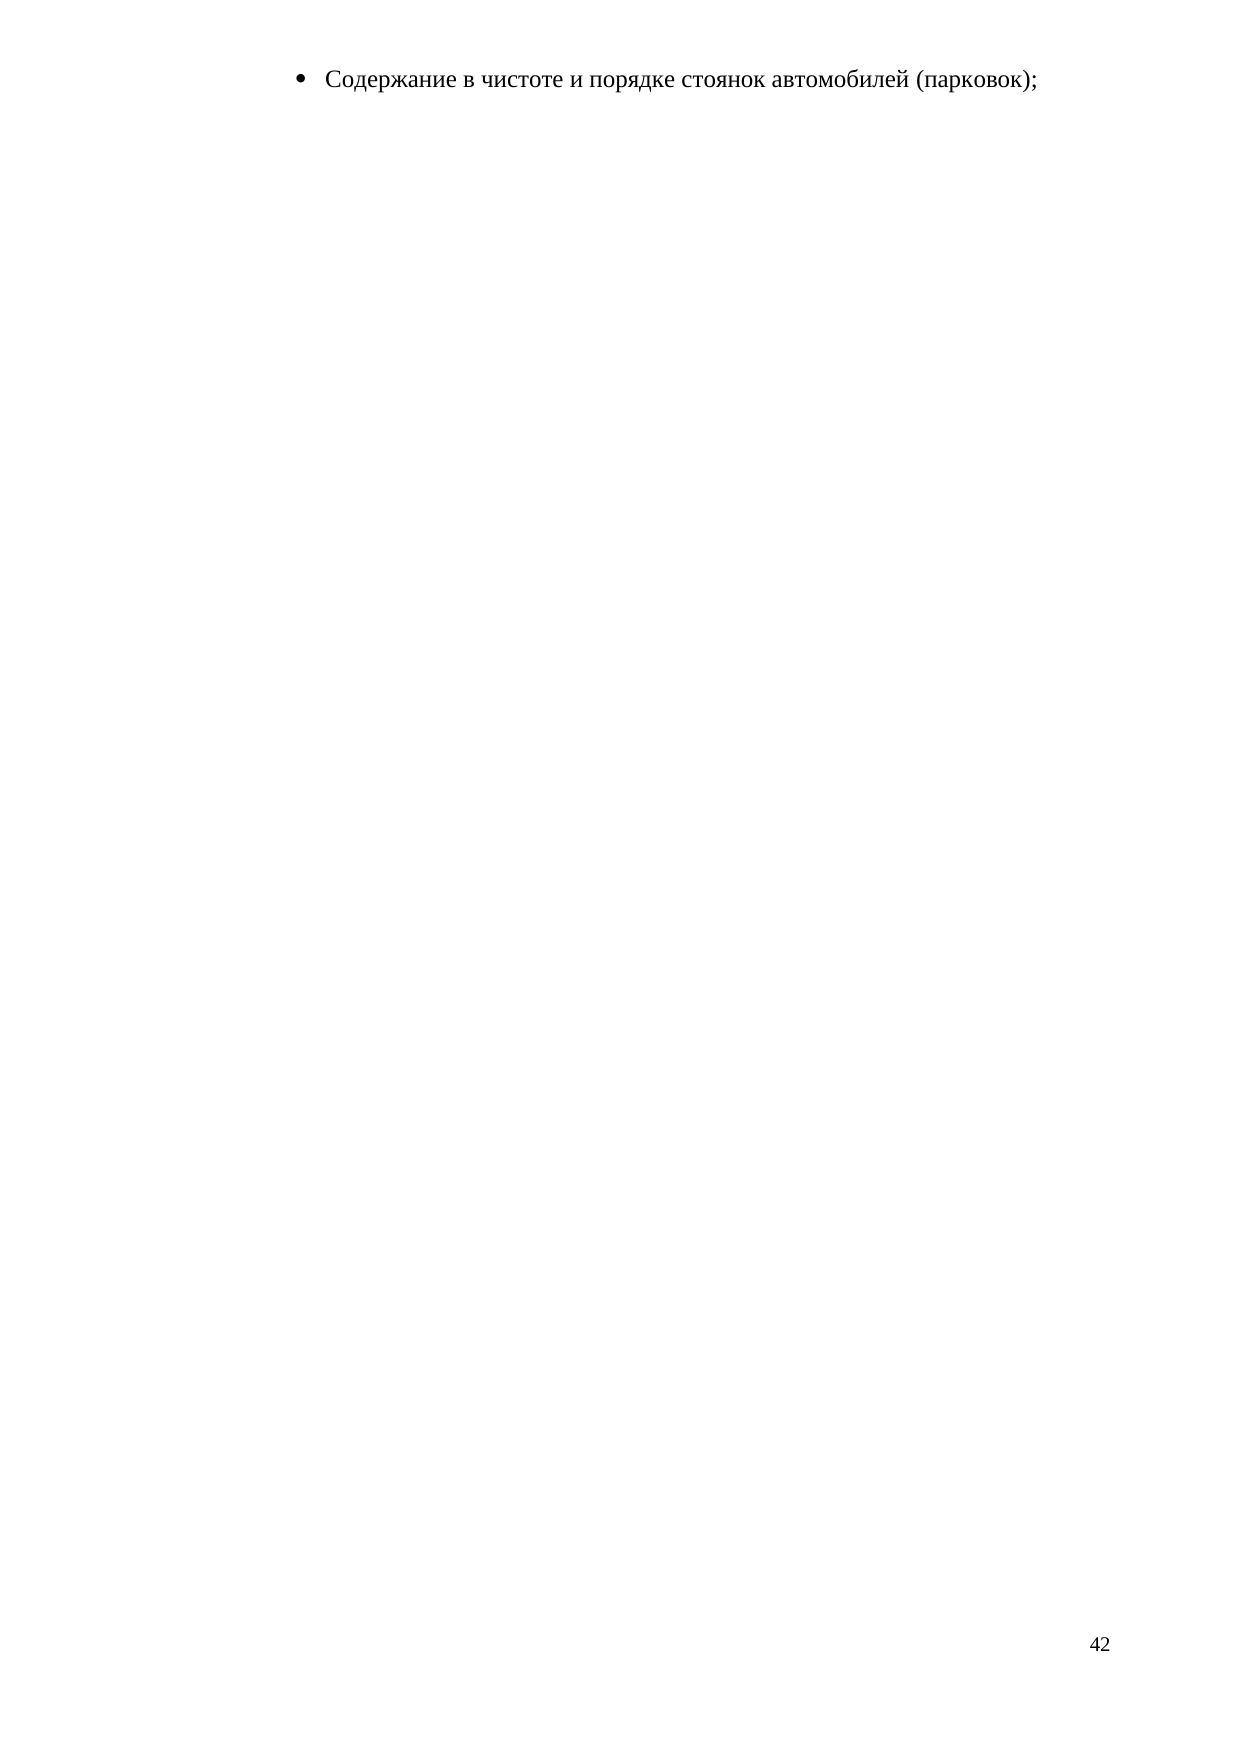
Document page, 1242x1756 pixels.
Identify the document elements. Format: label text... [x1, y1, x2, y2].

list Содержание в чистоте и порядке стоянок автомобилей (парковок); [223, 64, 1133, 93]
